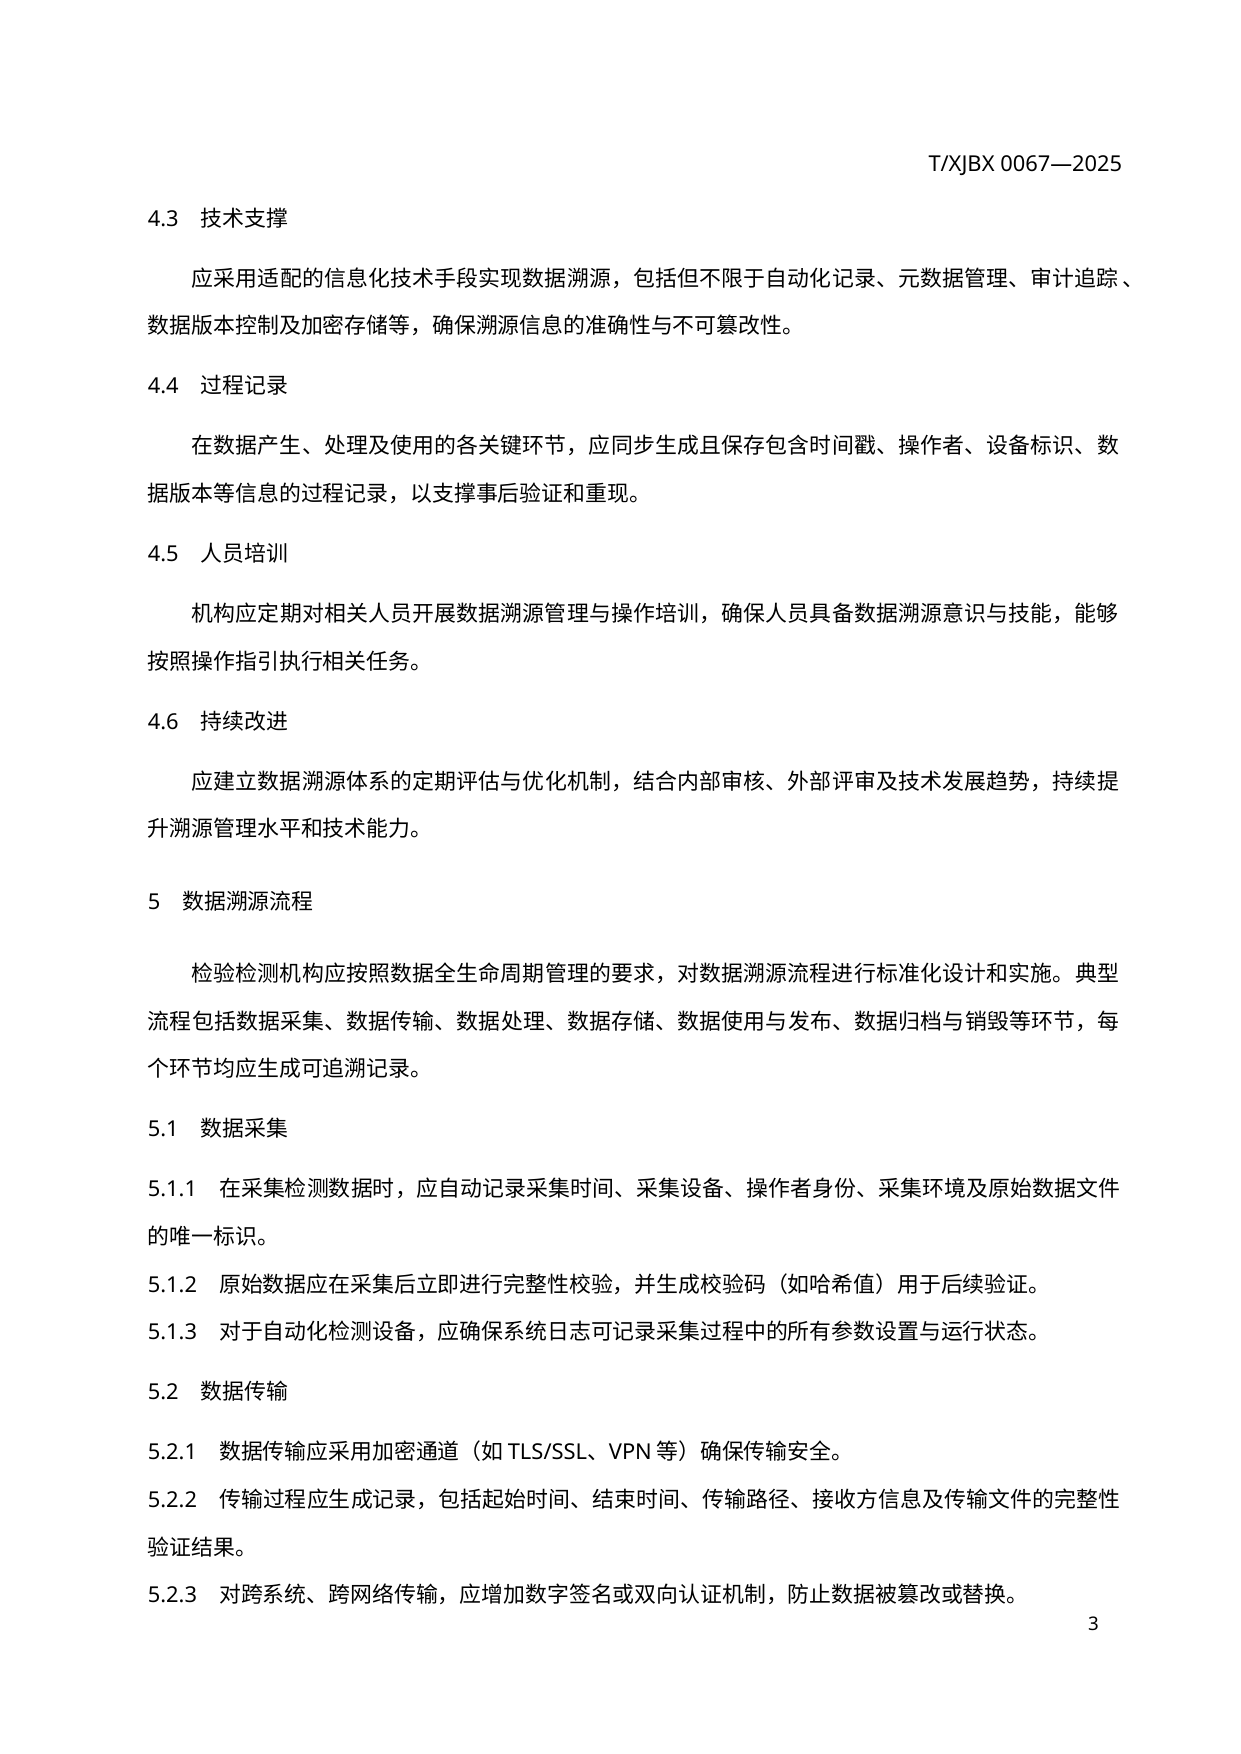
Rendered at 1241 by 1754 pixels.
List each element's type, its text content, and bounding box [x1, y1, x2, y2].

text 原始数据应在采集后立即进行完整性校验，并生成校验码（如哈希值）用于后续验证。 [148, 1267, 1122, 1298]
text 在数据产生、处理及使用的各关键环节，应同步生成且保存包含时间戳、操作者、设备标识、数据版本等信息的过程记录，以支撑事后验证和重现。 [148, 428, 1122, 508]
text 应采用适配的信息化技术手段实现数据溯源，包括但不限于自动化记录、元数据管理、审计追踪、数据版本控制及加密存储等，确保溯源信息的准确性与不可篡改性。 [148, 261, 1122, 340]
text 数据溯源流程 [148, 884, 1122, 916]
text 数据传输应采用加密通道（如TLS/SSL、VPN等）确保传输安全。 [148, 1434, 1122, 1466]
text 数据传输 [148, 1374, 1122, 1406]
text 对于自动化检测设备，应确保系统日志可记录采集过程中的所有参数设置与运行状态。 [148, 1314, 1122, 1346]
text 检验检测机构应按照数据全生命周期管理的要求，对数据溯源流程进行标准化设计和实施。典型流程包括数据采集、数据传输、数据处理、数据存储、数据使用与发布、数据归档与销毁等环节，每个环节均应生成可追溯记录。 [148, 956, 1122, 1083]
text 对跨系统、跨网络传输，应增加数字签名或双向认证机制，防止数据被篡改或替换。 [148, 1577, 1122, 1609]
text 在采集检测数据时，应自动记录采集时间、采集设备、操作者身份、采集环境及原始数据文件的唯一标识。 [148, 1171, 1122, 1251]
text 持续改进 [148, 704, 1122, 735]
text 传输过程应生成记录，包括起始时间、结束时间、传输路径、接收方信息及传输文件的完整性验证结果。 [148, 1482, 1122, 1561]
text 数据采集 [148, 1111, 1122, 1143]
text 技术支撑 [148, 201, 1122, 233]
text 人员培训 [148, 536, 1122, 568]
text 过程记录 [148, 368, 1122, 400]
text 应建立数据溯源体系的定期评估与优化机制，结合内部审核、外部评审及技术发展趋势，持续提升溯源管理水平和技术能力。 [148, 764, 1122, 843]
text 机构应定期对相关人员开展数据溯源管理与操作培训，确保人员具备数据溯源意识与技能，能够按照操作指引执行相关任务。 [148, 596, 1122, 675]
